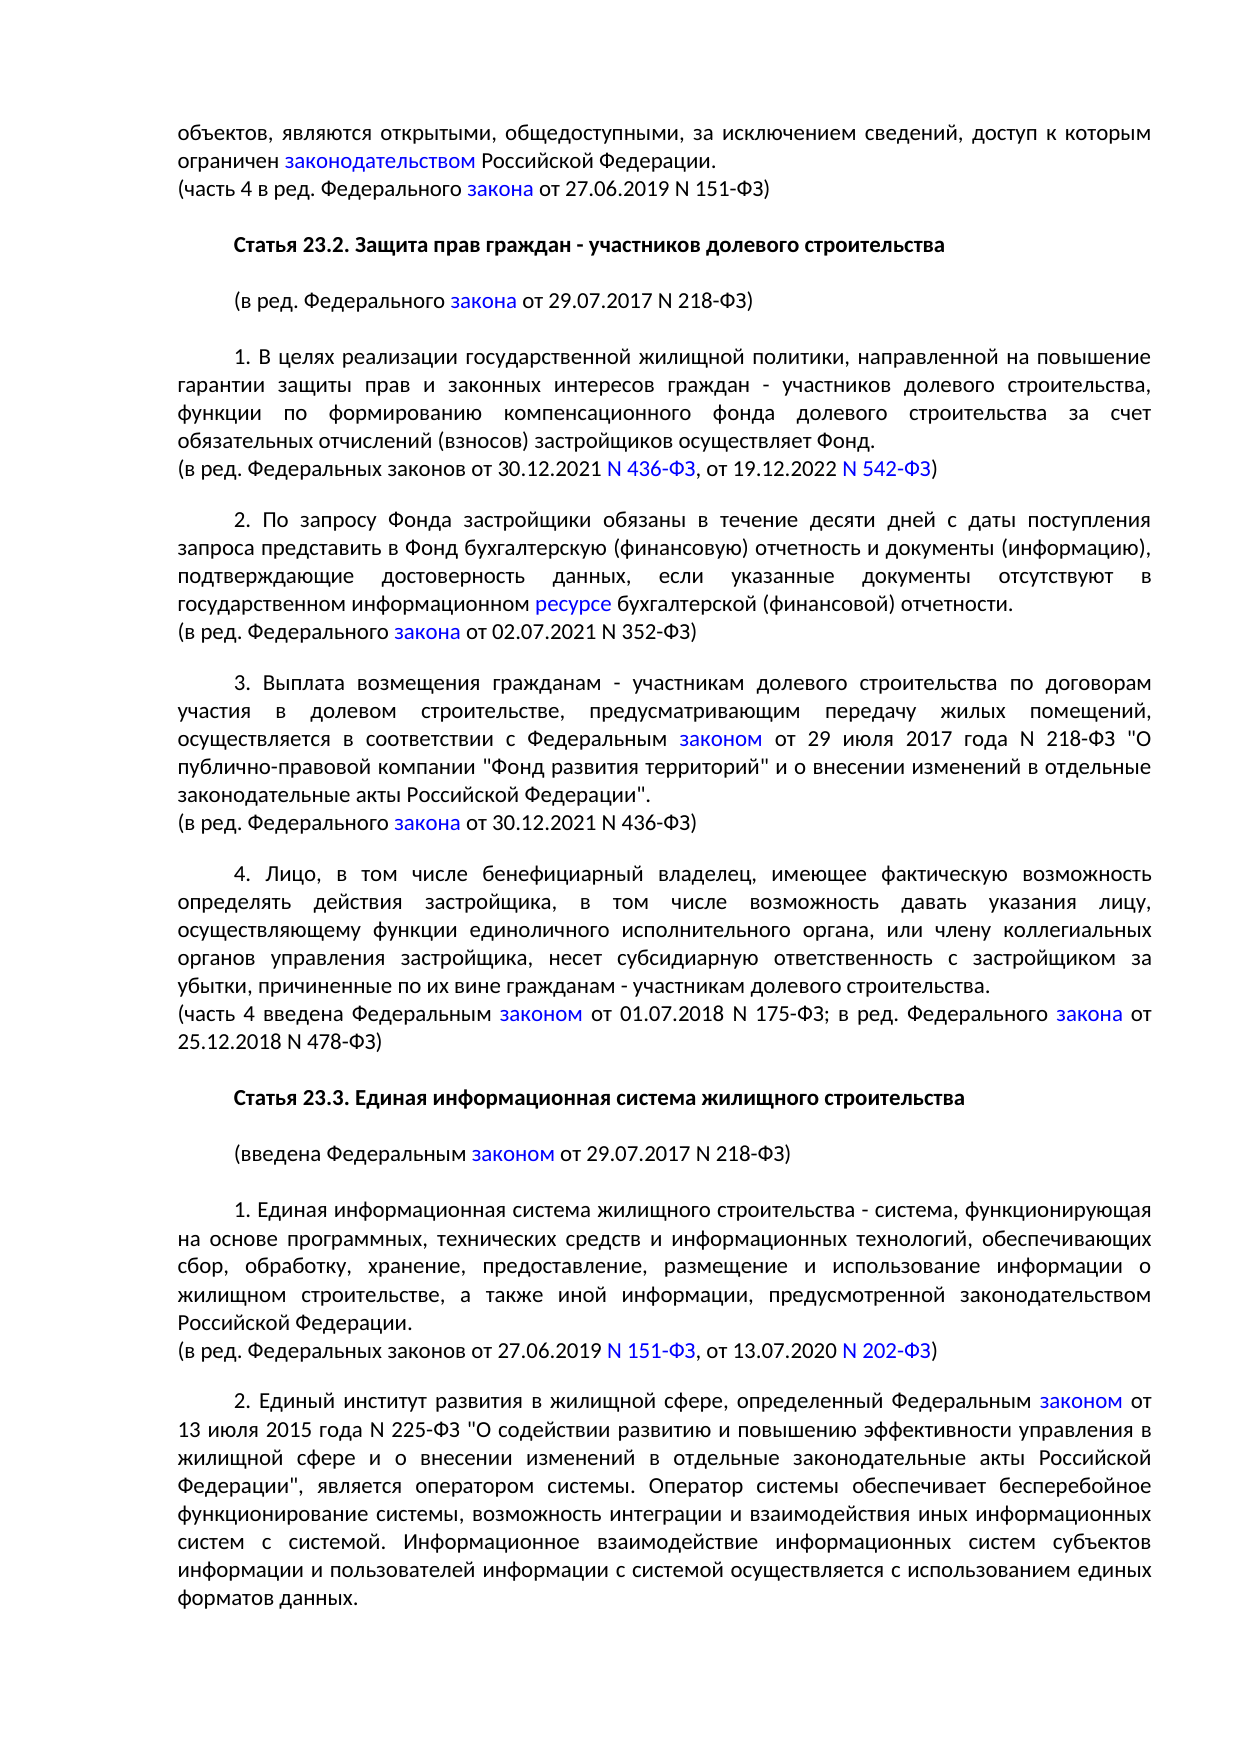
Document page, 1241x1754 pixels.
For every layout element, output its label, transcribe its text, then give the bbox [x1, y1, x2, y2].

text (в ред. Федерального закона от 29.07.2017 N 218-ФЗ) [177, 286, 1152, 314]
title Статья 23.3. Единая информационная система жилищного строительства [177, 1083, 1152, 1112]
text (введена Федеральным законом от 29.07.2017 N 218-ФЗ) [177, 1139, 1152, 1168]
text 2. Единый институт развития в жилищной сфере, определенный Федеральным законом от 13 июля 2015 года N 225-ФЗ "О содействии развитию и повышению эффективности управления в жилищной сфере и о внесении изменений в отдельные законодательные акты Российской Федерации", является оператором системы. Оператор системы обеспечивает бесперебойное функционирование системы, возможность интеграции и взаимодействия иных информационных систем с системой. Информационное взаимодействие информационных систем субъектов информации и пользователей информации с системой осуществляется с использованием единых форматов данных. [177, 1387, 1152, 1611]
text (часть 4 в ред. Федерального закона от 27.06.2019 N 151-ФЗ) [177, 174, 1152, 202]
text 2. По запросу Фонда застройщики обязаны в течение десяти дней с даты поступления запроса представить в Фонд бухгалтерскую (финансовую) отчетность и документы (информацию), подтверждающие достоверность данных, если указанные документы отсутствуют в государственном информационном ресурсе бухгалтерской (финансовой) отчетности. [177, 505, 1152, 617]
text (в ред. Федеральных законов от 30.12.2021 N 436-ФЗ, от 19.12.2022 N 542-ФЗ) [177, 454, 1152, 482]
text 4. Лицо, в том числе бенефициарный владелец, имеющее фактическую возможность определять действия застройщика, в том числе возможность давать указания лицу, осуществляющему функции единоличного исполнительного органа, или члену коллегиальных органов управления застройщика, несет субсидиарную ответственность с застройщиком за убытки, причиненные по их вине гражданам - участникам долевого строительства. [177, 859, 1152, 999]
text 3. Выплата возмещения гражданам - участникам долевого строительства по договорам участия в долевом строительстве, предусматривающим передачу жилых помещений, осуществляется в соответствии с Федеральным законом от 29 июля 2017 года N 218-ФЗ "О публично-правовой компании "Фонд развития территорий" и о внесении изменений в отдельные законодательные акты Российской Федерации". [177, 668, 1152, 808]
text 1. Единая информационная система жилищного строительства - система, функционирующая на основе программных, технических средств и информационных технологий, обеспечивающих сбор, обработку, хранение, предоставление, размещение и использование информации о жилищном строительстве, а также иной информации, предусмотренной законодательством Российской Федерации. [177, 1196, 1152, 1336]
text (в ред. Федеральных законов от 27.06.2019 N 151-ФЗ, от 13.07.2020 N 202-ФЗ) [177, 1336, 1152, 1364]
title Статья 23.2. Защита прав граждан - участников долевого строительства [177, 230, 1152, 258]
text 1. В целях реализации государственной жилищной политики, направленной на повышение гарантии защиты прав и законных интересов граждан - участников долевого строительства, функции по формированию компенсационного фонда долевого строительства за счет обязательных отчислений (взносов) застройщиков осуществляет Фонд. [177, 342, 1152, 454]
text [177, 118, 1152, 174]
text (часть 4 введена Федеральным законом от 01.07.2018 N 175-ФЗ; в ред. Федерального закона от 25.12.2018 N 478-ФЗ) [177, 999, 1152, 1056]
text (в ред. Федерального закона от 02.07.2021 N 352-ФЗ) [177, 617, 1152, 645]
text (в ред. Федерального закона от 30.12.2021 N 436-ФЗ) [177, 808, 1152, 836]
